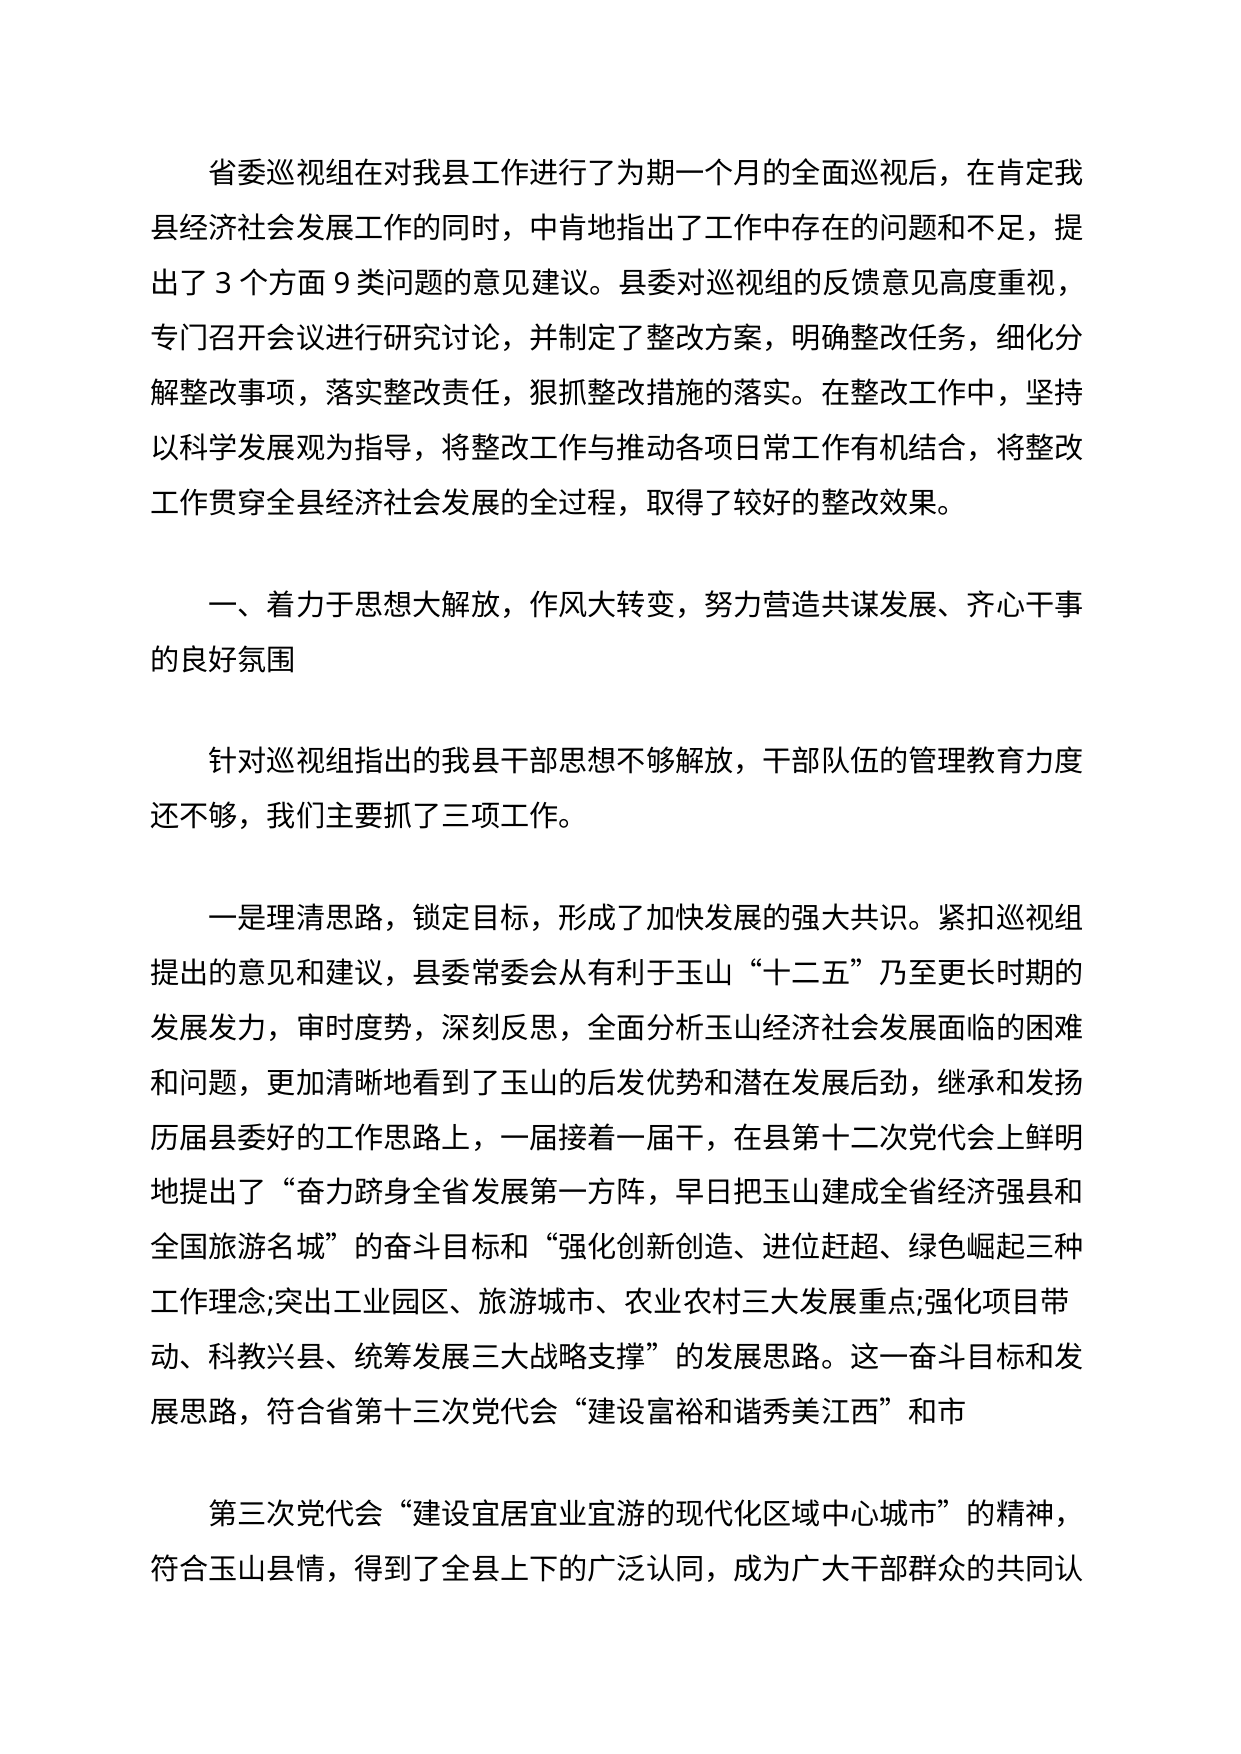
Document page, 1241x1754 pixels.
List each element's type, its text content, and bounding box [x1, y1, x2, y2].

text 一、着力于思想大解放，作风大转变，努力营造共谋发展、齐心干事的良好氛围 [150, 581, 1090, 678]
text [150, 1491, 1090, 1588]
text 针对巡视组指出的我县干部思想不够解放，干部队伍的管理教育力度还不够，我们主要抓了三项工作。 [150, 738, 1090, 835]
text 省委巡视组在对我县工作进行了为期一个月的全面巡视后，在肯定我县经济社会发展工作的同时，中肯地指出了工作中存在的问题和不足，提出了 3 个方面 9类问题的意见建议。县委对巡视组的反馈意见高度重视，专门召开会议进行研究讨论，并制定了整改方案，明确整改任务，细化分解整改事项，落实整改责任，狠抓整改措施的落实。在整改工作中，坚持以科学发展观为指导，将整改工作与推动各项日常工作有机结合，将整改工作贯穿全县经济社会发展的全过程，取得了较好的整改效果。 [150, 150, 1090, 522]
text 一是理清思路，锁定目标，形成了加快发展的强大共识。紧扣巡视组提出的意见和建议，县委常委会从有利于玉山“十二五”乃至更长时期的发展发力，审时度势，深刻反思，全面分析玉山经济社会发展面临的困难和问题，更加清晰地看到了玉山的后发优势和潜在发展后劲，继承和发扬历届县委好的工作思路上，一届接着一届干，在县第十二次党代会上鲜明地提出了“奋力跻身全省发展第一方阵，早日把玉山建成全省经济强县和全国旅游名城”的奋斗目标和“强化创新创造、进位赶超、绿色崛起三种工作理念;突出工业园区、旅游城市、农业农村三大发展重点;强化项目带动、科教兴县、统筹发展三大战略支撑”的发展思路。这一奋斗目标和发展思路，符合省第十三次党代会“建设富裕和谐秀美江西”和市 [150, 894, 1090, 1431]
